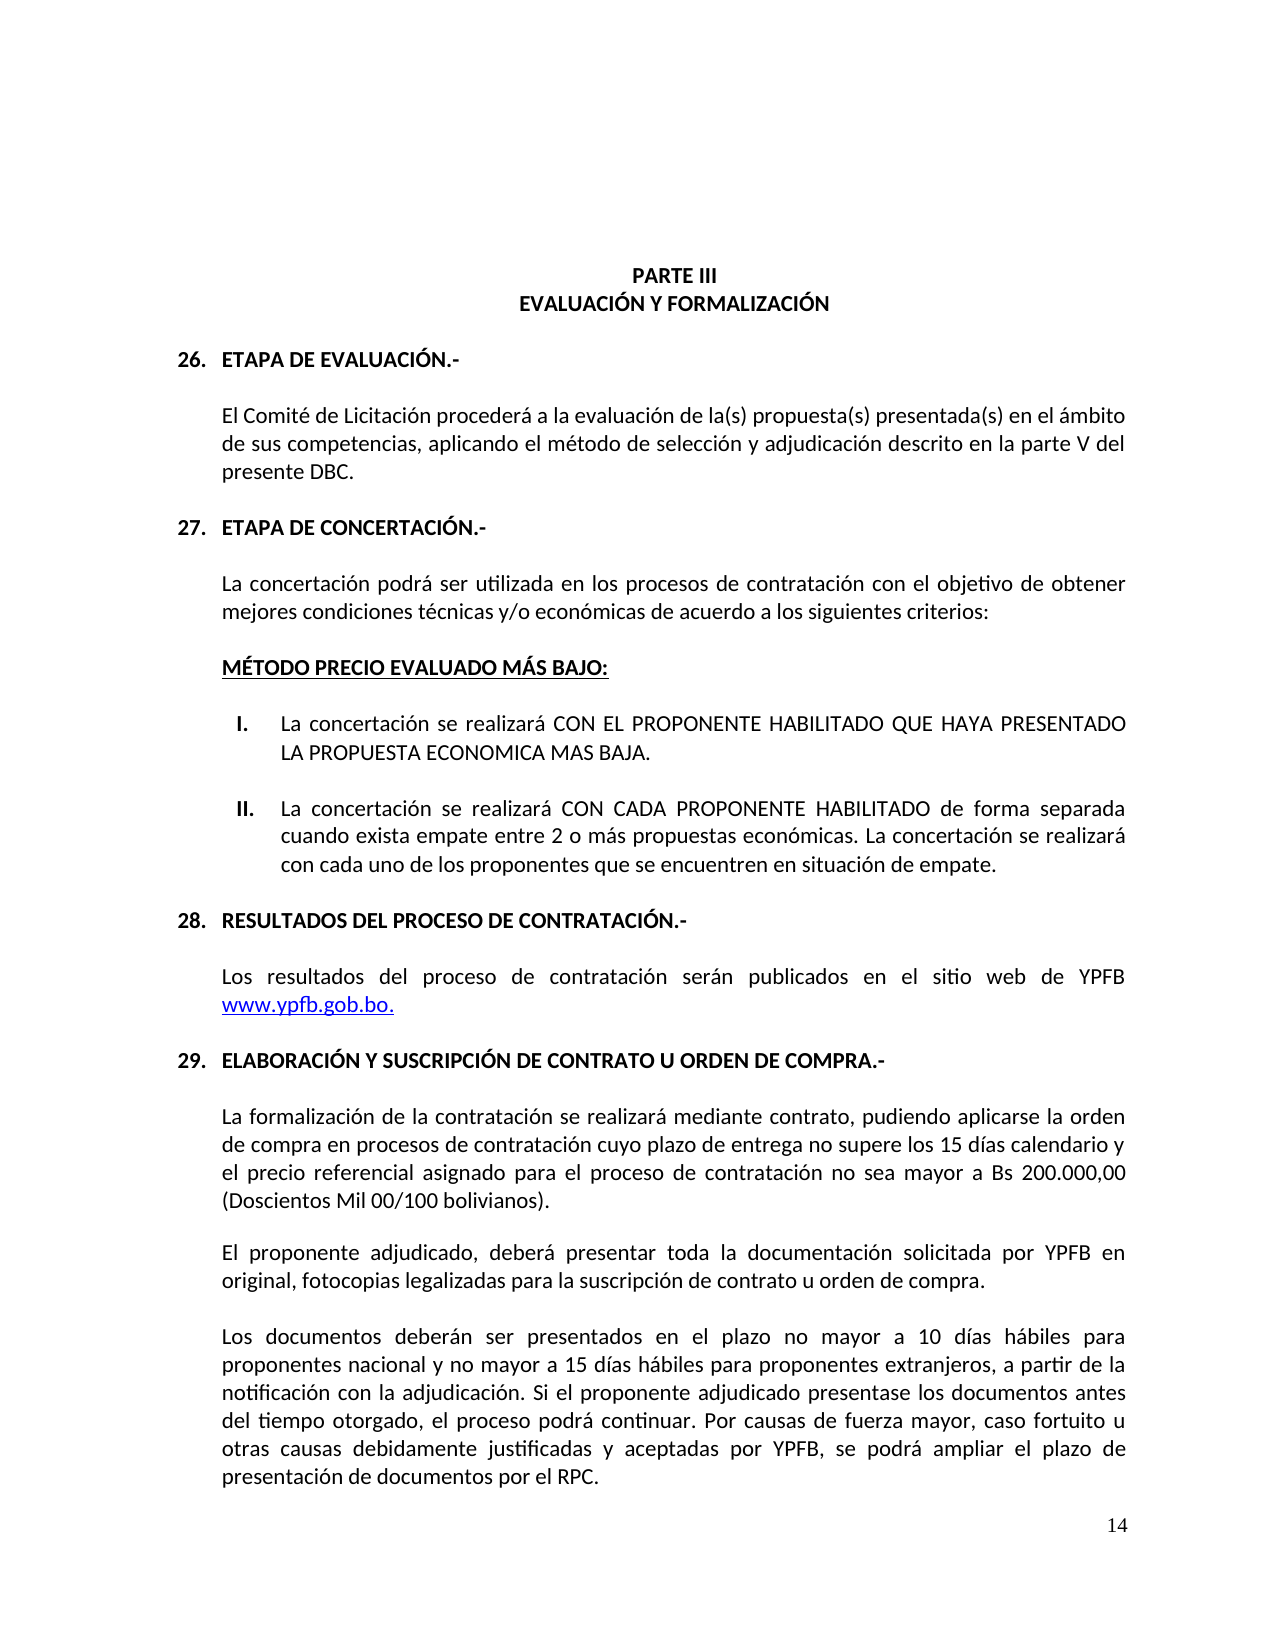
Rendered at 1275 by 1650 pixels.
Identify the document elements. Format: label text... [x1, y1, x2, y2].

list ETAPA DE CONCERTACIÓN.- [177, 513, 1127, 541]
list ETAPA DE EVALUACIÓN.- [177, 345, 1127, 373]
list La concertación se realizará CON EL PROPONENTE HABILITADO QUE HAYA PRESENTADO LA PROPUESTA ECONOMICA MAS BAJA. [236, 709, 1127, 766]
text El Comité de Licitación procederá a la evaluación de la(s) propuesta(s) presentada(s) en el ámbito de sus competencias, aplicando el método de selección y adjudicación descrito en la parte V del presente DBC. [222, 401, 1127, 485]
text La concertación podrá ser utilizada en los procesos de contratación con el objetivo de obtener mejores condiciones técnicas y/o económicas de acuerdo a los siguientes criterios: [222, 569, 1127, 626]
text PARTE III [222, 261, 1127, 289]
text EVALUACIÓN Y FORMALIZACIÓN [222, 289, 1127, 317]
list RESULTADOS DEL PROCESO DE CONTRATACIÓN.- [177, 906, 1127, 934]
list La concertación se realizará CON CADA PROPONENTE HABILITADO de forma separada cuando exista empate entre 2 o más propuestas económicas. La concertación se realizará con cada uno de los proponentes que se encuentren en situación de empate. [236, 794, 1127, 878]
text La formalización de la contratación se realizará mediante contrato, pudiendo aplicarse la orden de compra en procesos de contratación cuyo plazo de entrega no supere los 15 días calendario y el precio referencial asignado para el proceso de contratación no sea mayor a Bs 200.000,00 (Doscientos Mil 00/100 bolivianos). [222, 1102, 1127, 1214]
text El proponente adjudicado, deberá presentar toda la documentación solicitada por YPFB en original, fotocopias legalizadas para la suscripción de contrato u orden de compra. [222, 1238, 1127, 1294]
text Los documentos deberán ser presentados en el plazo no mayor a 10 días hábiles para proponentes nacional y no mayor a 15 días hábiles para proponentes extranjeros, a partir de la notificación con la adjudicación. Si el proponente adjudicado presentase los documentos antes del tiempo otorgado, el proceso podrá continuar. Por causas de fuerza mayor, caso fortuito u otras causas debidamente justificadas y aceptadas por YPFB, se podrá ampliar el plazo de presentación de documentos por el RPC. [222, 1322, 1127, 1490]
list MÉTODO PRECIO EVALUADO MÁS BAJO: [222, 653, 1127, 682]
list ELABORACIÓN Y SUSCRIPCIÓN DE CONTRATO U ORDEN DE COMPRA.- [177, 1046, 1127, 1074]
text Los resultados del proceso de contratación serán publicados en el sitio web de YPFB www.ypfb.gob.bo. [222, 962, 1127, 1018]
